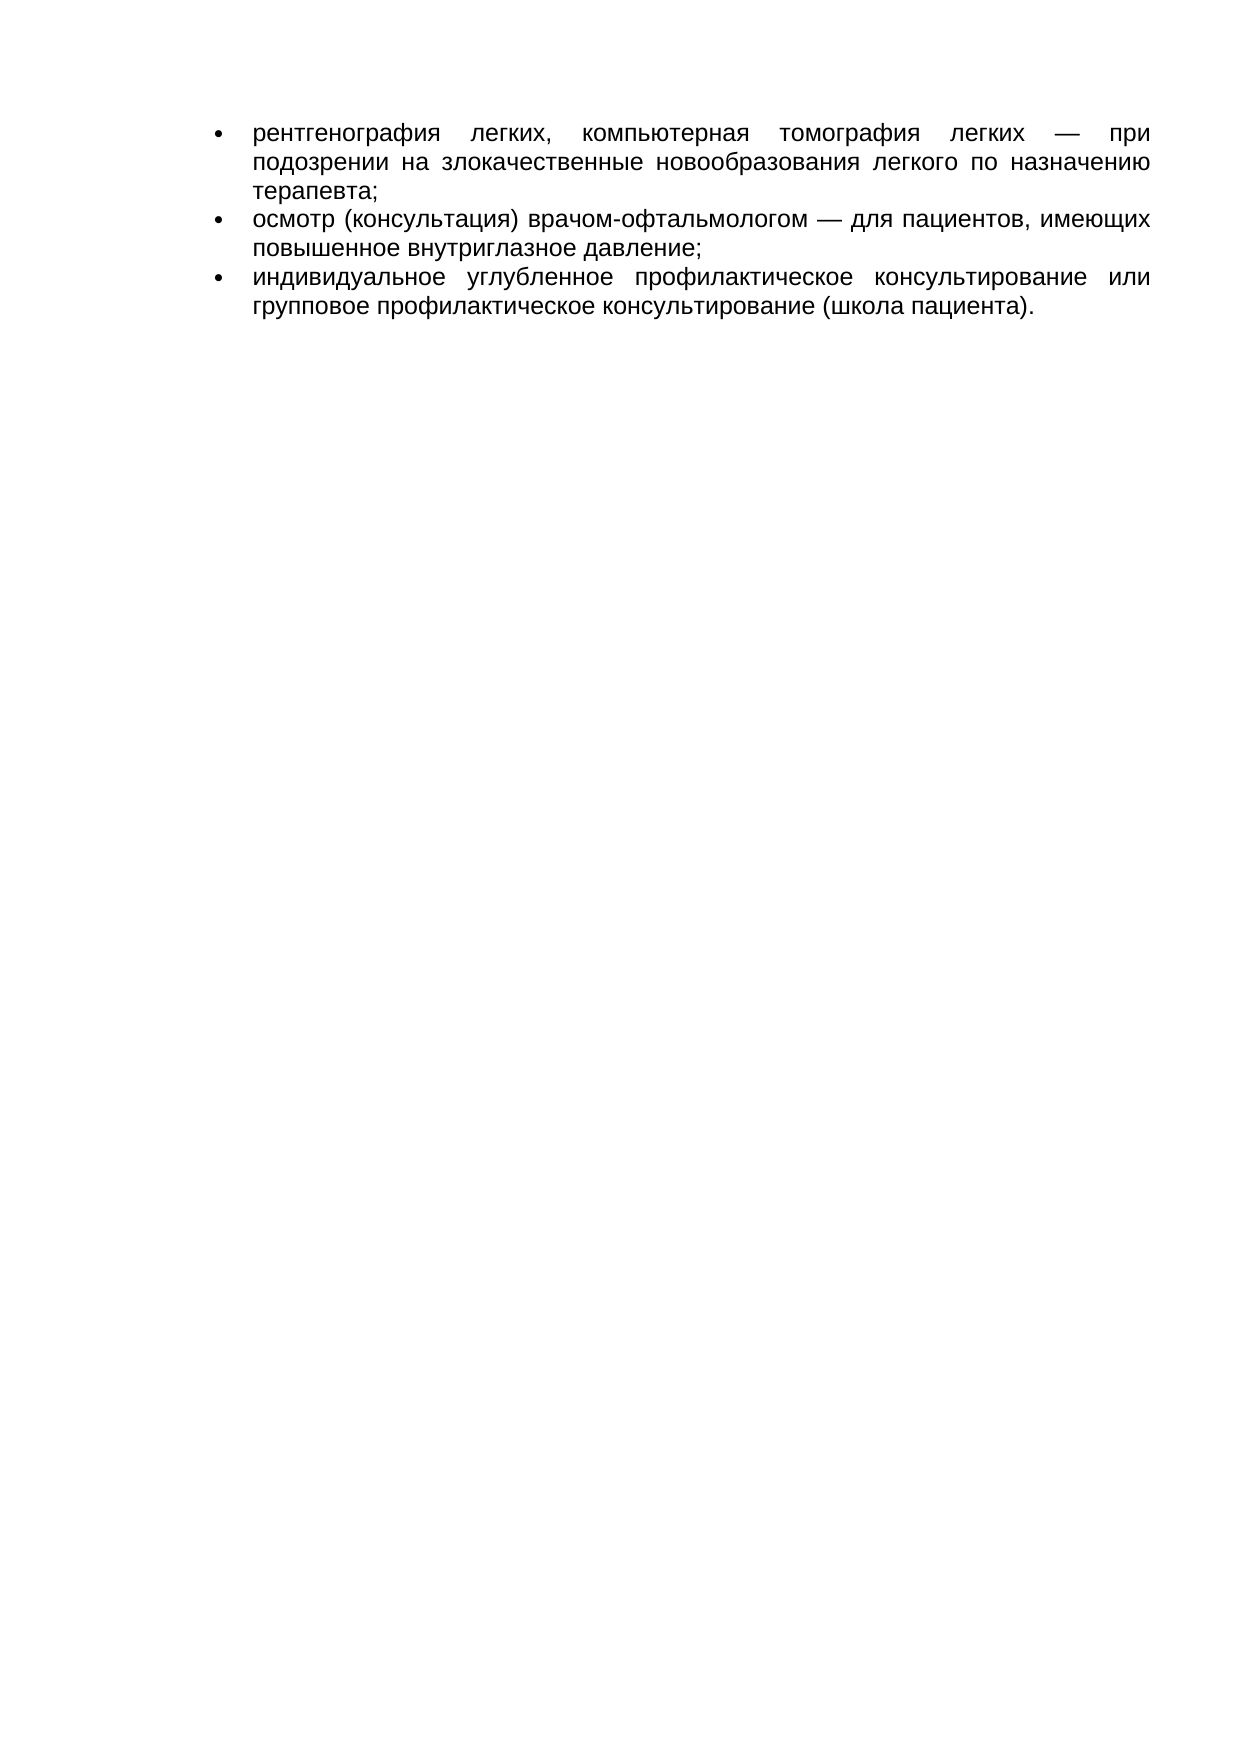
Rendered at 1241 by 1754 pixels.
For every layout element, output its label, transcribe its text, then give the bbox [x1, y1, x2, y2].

list осмотр (консультация) врачом-офтальмологом — для пациентов, имеющих повышенное внутриглазное давление; [215, 204, 1152, 262]
list индивидуальное углубленное профилактическое консультирование или групповое профилактическое консультирование (школа пациента). [215, 262, 1152, 319]
list рентгенография легких, компьютерная томография легких — при подозрении на злокачественные новообразования легкого по назначению терапевта; [215, 118, 1152, 204]
